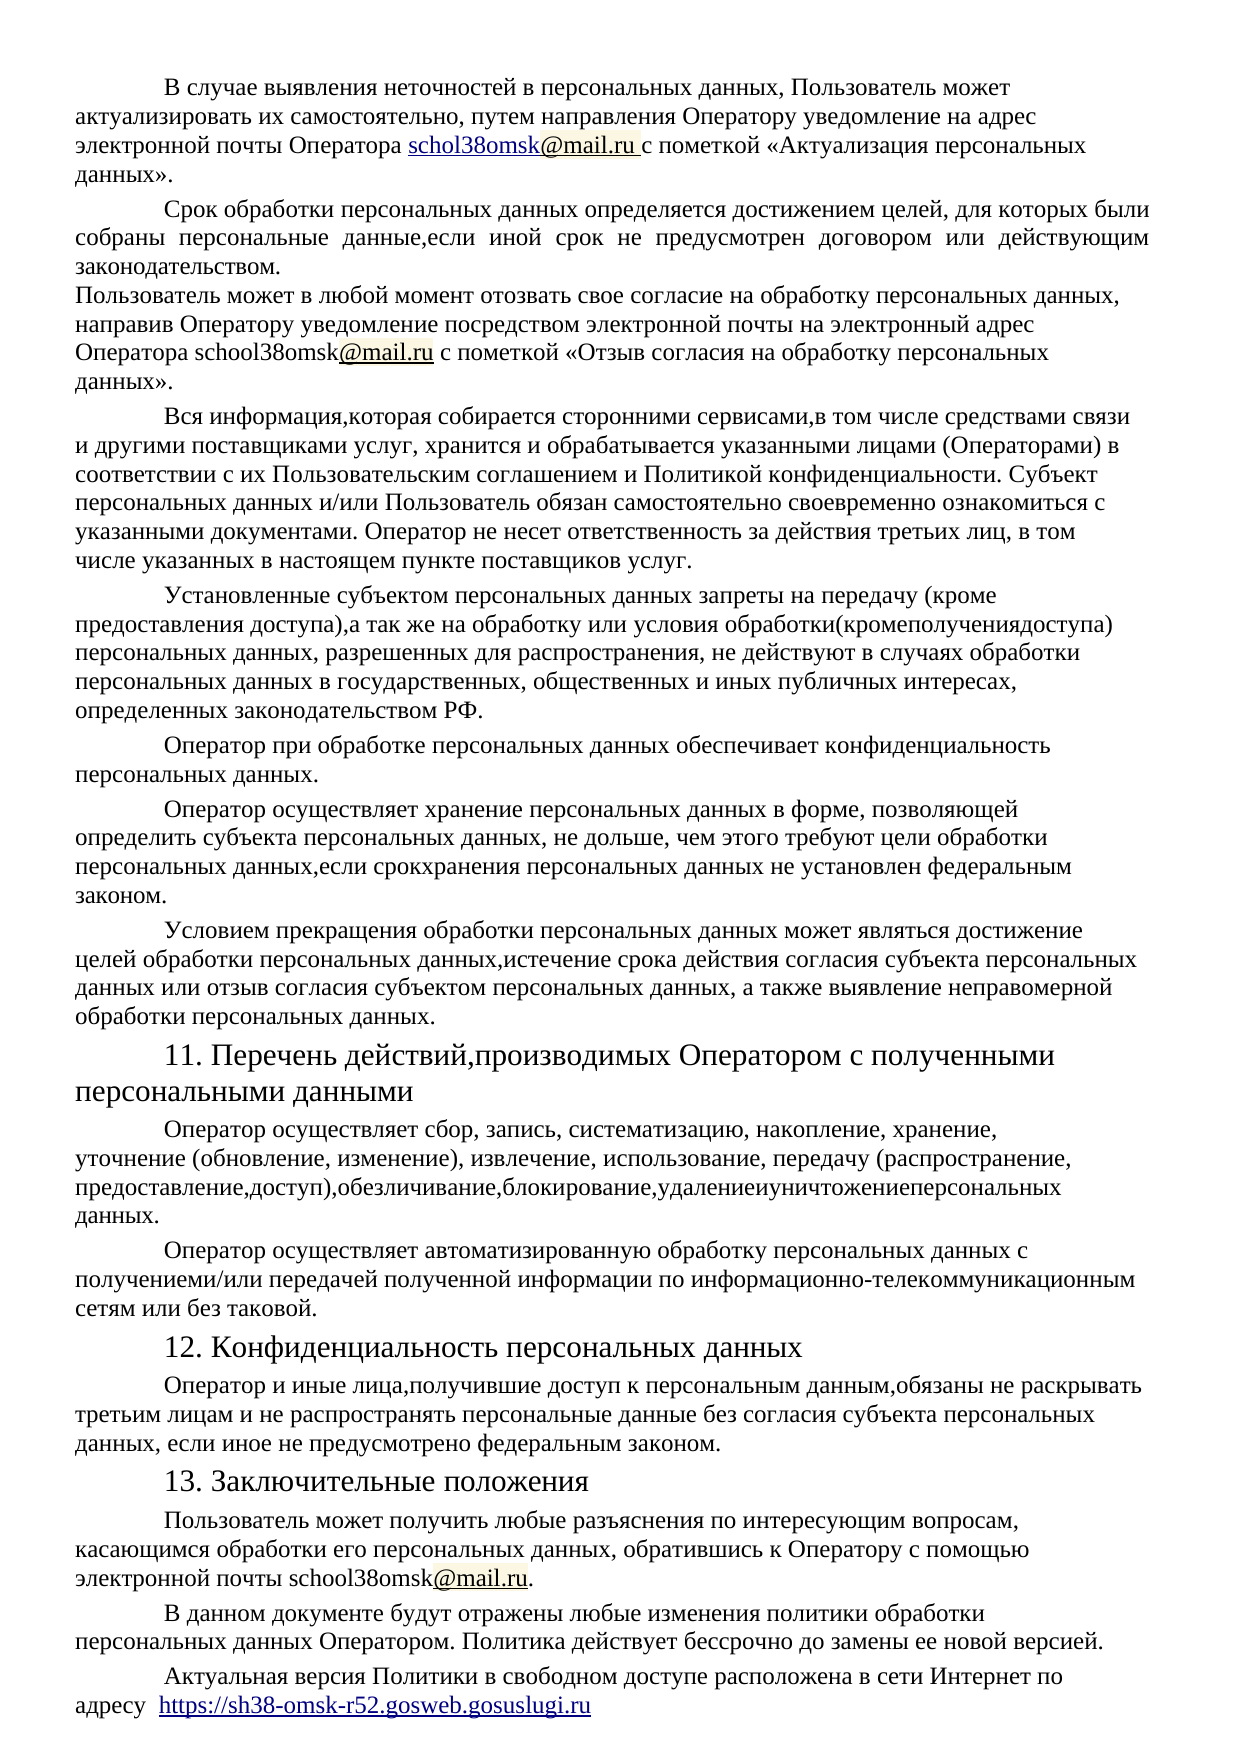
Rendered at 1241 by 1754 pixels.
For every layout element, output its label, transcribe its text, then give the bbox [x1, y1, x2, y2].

list Установленные субъектом персональных данных запреты на передачу (кроме предоставления доступа),а так же на обработку или условия обработки(кромеполучениядоступа) персональных данных, разрешенных для распространения, не действуют в случаях обработки персональных данных в государственных, общественных и иных публичных интересах, определенных законодательством РФ. [75, 580, 1132, 724]
list Оператор осуществляет автоматизированную обработку персональных данных с получениеми/или передачей полученной информации по информационно-телекоммуникационным сетям или без таковой. [75, 1236, 1142, 1322]
list Оператор осуществляет сбор, запись, систематизацию, накопление, хранение, уточнение (обновление, изменение), извлечение, использование, передачу (распространение, предоставление,доступ),обезличивание,блокирование,удалениеиуничтожениеперсональных данных. [75, 1114, 1106, 1229]
list В данном документе будут отражены любые изменения политики обработки персональных данных Оператором. Политика действует бессрочно до замены ее новой версией. [75, 1598, 1104, 1655]
list Оператор осуществляет хранение персональных данных в форме, позволяющей определить субъекта персональных данных, не дольше, чем этого требуют цели обработки персональных данных,если срокхранения персональных данных не установлен федеральным законом. [75, 794, 1085, 909]
text Пользователь может в любой момент отозвать свое согласие на обработку персональных данных, направив Оператору уведомление посредством электронной почты на электронный адрес Оператора school38omsk@mail.ru с пометкой «Отзыв согласия на обработку персональных данных». [75, 280, 1145, 395]
subtitle Конфиденциальность персональных данных [164, 1328, 1173, 1364]
list Оператор при обработке персональных данных обеспечивает конфиденциальность персональных данных. [75, 730, 1107, 787]
subtitle Перечень действий,производимых Оператором с полученными персональными данными [75, 1036, 1064, 1108]
text Оператор и иные лица,получившие доступ к персональным данным,обязаны не раскрывать третьим лицам и не распространять персональные данные без согласия субъекта персональных данных, если иное не предусмотрено федеральным законом. [75, 1370, 1157, 1457]
subtitle Заключительные положения [164, 1463, 1173, 1499]
list Актуальная версия Политики в свободном доступе расположена в сети Интернет по адресу https://sh38-omsk-r52.gosweb.gosuslugi.ru [75, 1661, 1120, 1719]
list Пользователь может получить любые разъяснения по интересующим вопросам, касающимся обработки его персональных данных, обратившись к Оператору с помощью электронной почты school38omsk@mail.ru. [75, 1505, 1076, 1591]
list Вся информация,которая собирается сторонними сервисами,в том числе средствами связи и другими поставщиками услуг, хранится и обрабатывается указанными лицами (Операторами) в соответствии с их Пользовательским соглашением и Политикой конфиденциальности. Субъект персональных данных и/или Пользователь обязан самостоятельно своевременно ознакомиться с указанными документами. Оператор не несет ответственность за действия третьих лиц, в том числе указанных в настоящем пункте поставщиков услуг. [75, 401, 1135, 574]
list В случае выявления неточностей в персональных данных, Пользователь может актуализировать их самостоятельно, путем направления Оператору уведомление на адрес электронной почты Оператора schol38omsk@mail.ru с пометкой «Актуализация персональных данных». [75, 72, 1104, 187]
list Срок обработки персональных данных определяется достижением целей, для которых были собраны персональные данные,если иной срок не предусмотрен договором или действующим законодательством. [75, 194, 1150, 280]
list Условием прекращения обработки персональных данных может являться достижение целей обработки персональных данных,истечение срока действия согласия субъекта персональных данных или отзыв согласия субъектом персональных данных, а также выявление неправомерной обработки персональных данных. [75, 915, 1144, 1030]
